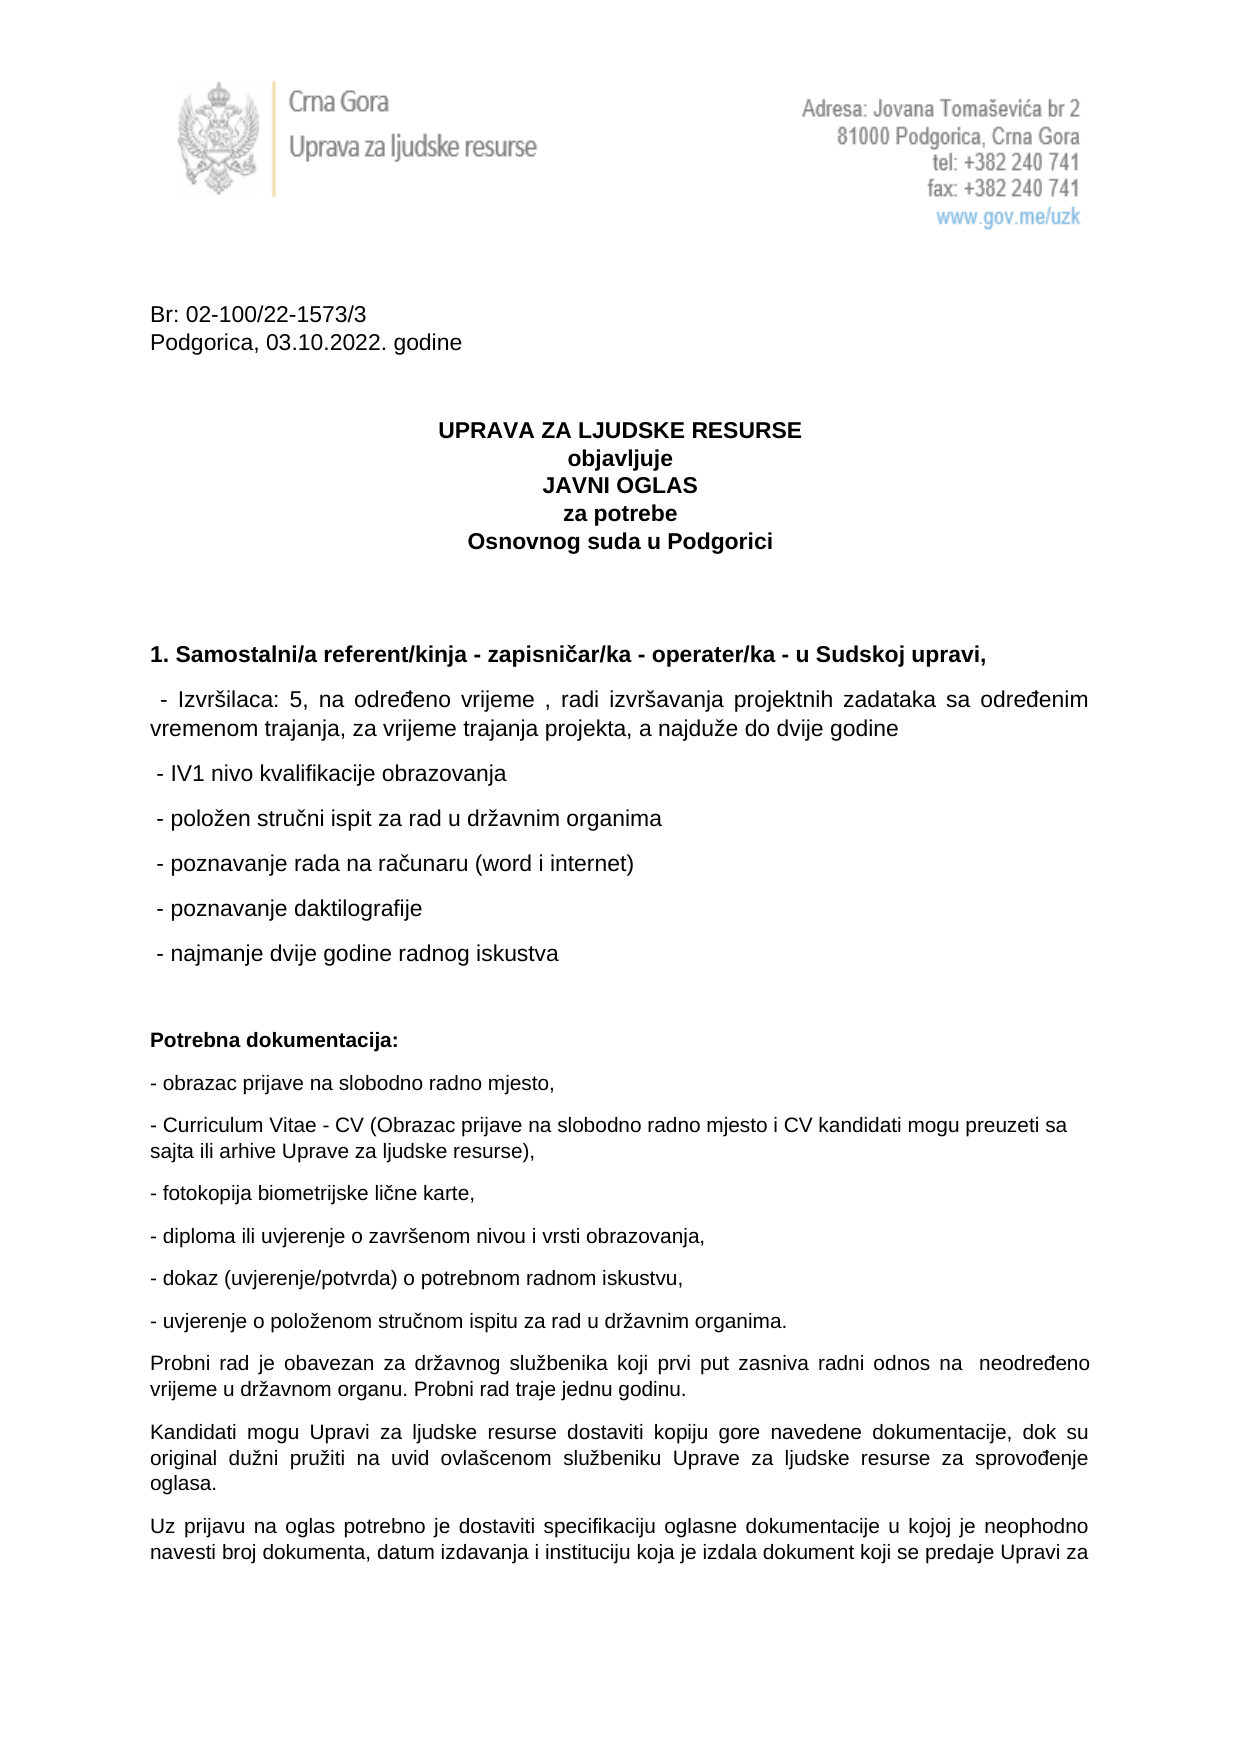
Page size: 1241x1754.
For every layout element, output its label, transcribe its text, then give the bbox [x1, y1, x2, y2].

text Probni rad je obavezan za državnog službenika koji prvi put zasniva radni odnos na neodređeno vrijeme u državnom organu. Probni rad traje jednu godinu. [150, 1351, 1090, 1401]
text - najmanje dvije godine radnog iskustva [150, 940, 1090, 967]
text - poznavanje daktilografije [150, 895, 1090, 922]
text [150, 1514, 1090, 1563]
text Osnovnog suda u Podgorici [150, 528, 1090, 555]
text - Curriculum Vitae - CV (Obrazac prijave na slobodno radno mjesto i CV kandidati mogu preuzeti sa sajta ili arhive Uprave za ljudske resurse), [150, 1113, 1090, 1163]
text - diploma ili uvjerenje o završenom nivou i vrsti obrazovanja, [150, 1224, 1090, 1248]
text objavljuje [150, 444, 1090, 471]
picture [151, 52, 1089, 240]
text Potrebna dokumentacija: [150, 1028, 1090, 1052]
text JAVNI OGLAS [150, 472, 1090, 499]
text - Izvršilaca: 5, na određeno vrijeme , radi izvršavanja projektnih zadataka sa određenim vremenom trajanja, za vrijeme trajanja projekta, a najduže do dvije godine [150, 686, 1090, 741]
text za potrebe [150, 500, 1090, 527]
text - dokaz (uvjerenje/potvrda) o potrebnom radnom iskustvu, [150, 1266, 1090, 1290]
text UPRAVA ZA LJUDSKE RESURSE [150, 417, 1090, 443]
text - IV1 nivo kvalifikacije obrazovanja [150, 760, 1090, 786]
text Podgorica, 03.10.2022. godine [150, 329, 1090, 355]
text Kandidati mogu Upravi za ljudske resurse dostaviti kopiju gore navedene dokumentacije, dok su original dužni pružiti na uvid ovlašcenom službeniku Uprave za ljudske resurse za sprovođenje oglasa. [150, 1419, 1090, 1495]
text - obrazac prijave na slobodno radno mjesto, [150, 1070, 1090, 1094]
text - fotokopija biometrijske lične karte, [150, 1181, 1090, 1205]
text Br: 02-100/22-1573/3 [150, 301, 1090, 327]
text 1. Samostalni/a referent/kinja - zapisničar/ka - operater/ka - u Sudskoj upravi, [150, 641, 1090, 668]
text - položen stručni ispit za rad u državnim organima [150, 805, 1090, 831]
text - uvjerenje o položenom stručnom ispitu za rad u državnim organima. [150, 1309, 1090, 1333]
text - poznavanje rada na računaru (word i internet) [150, 850, 1090, 876]
